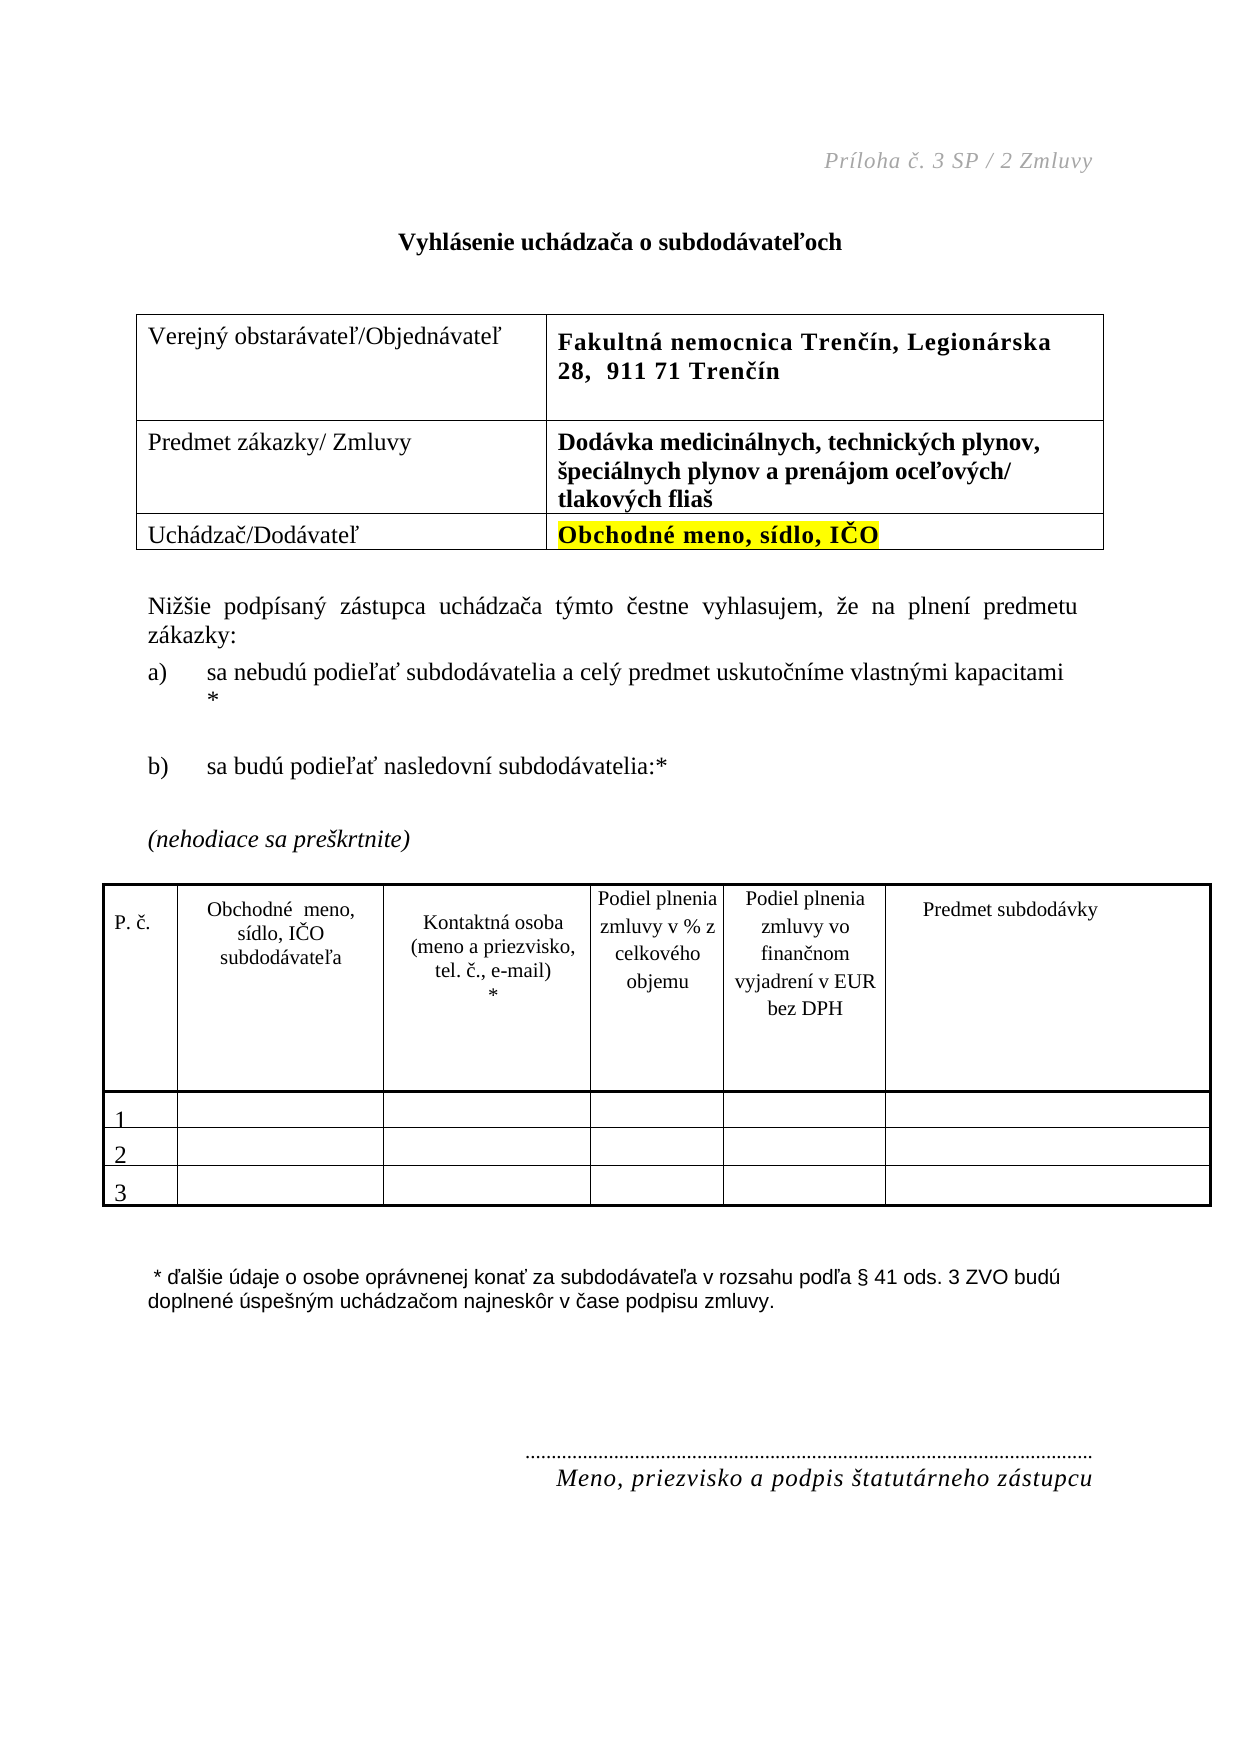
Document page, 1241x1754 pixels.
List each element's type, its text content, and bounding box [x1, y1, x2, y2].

table_cell [591, 1166, 723, 1204]
table_cell [724, 1166, 885, 1204]
list sa nebudú podieľať subdodávatelia a celý predmet uskutočníme vlastnými kapacitami * [148, 657, 1078, 714]
text ............................................................................................................. [148, 1439, 1093, 1463]
table_cell [591, 1128, 723, 1164]
table_cell [178, 1166, 383, 1204]
table_cell [178, 1128, 383, 1164]
table_cell [886, 1093, 1209, 1127]
table_cell 1 [105, 1093, 177, 1127]
table_cell Dodávka medicinálnych, technických plynov, špeciálnych plynov a prenájom oceľových/ tlakových fliaš [547, 421, 1103, 513]
table_cell [178, 1093, 383, 1127]
table_cell Obchodné meno, sídlo, IČO [547, 514, 1103, 549]
table_header Kontaktná osoba (meno a priezvisko, tel. č., e-mail) * [384, 886, 590, 1089]
table_cell [384, 1128, 590, 1164]
table_header * ďalšie údaje o osobe oprávnenej konať za subdodávateľa v rozsahu podľa § 41 ods. 3 ZVO budú doplnené úspešným uchádzačom najneskôr v čase podpisu zmluvy. [136, 1265, 1096, 1313]
table_header P. č. [105, 886, 177, 1089]
list sa budú podieľať nasledovní subdodávatelia:* [148, 751, 1078, 780]
table_cell [886, 1128, 1209, 1164]
table_cell [591, 1093, 723, 1127]
text (nehodiace sa preškrtnite) [148, 824, 1078, 853]
table_cell 2 [105, 1128, 177, 1164]
table_header Podiel plnenia zmluvy v % z celkového objemu [591, 886, 723, 1089]
table_cell [886, 1166, 1209, 1204]
text Nižšie podpísaný zástupca uchádzača týmto čestne vyhlasujem, že na plnení predmetu zákazky: [148, 591, 1078, 649]
text Meno, priezvisko a podpis štatutárneho zástupcu [148, 1463, 1093, 1492]
table_header Fakultná nemocnica Trenčín, Legionárska 28, 911 71 Trenčín [547, 315, 1103, 420]
table_header Podiel plnenia zmluvy vo finančnom vyjadrení v EUR bez DPH [724, 886, 885, 1089]
table_header Obchodné meno, sídlo, IČO subdodávateľa [178, 886, 383, 1089]
table_cell [384, 1093, 590, 1127]
table_cell [724, 1093, 885, 1127]
table_cell 3 [105, 1166, 177, 1204]
table_cell [724, 1128, 885, 1164]
table_cell Uchádzač/Dodávateľ [137, 514, 546, 549]
table_header Predmet subdodávky [886, 886, 1209, 1089]
table_cell [384, 1166, 590, 1204]
table_cell Predmet zákazky/ Zmluvy [137, 421, 546, 513]
text Vyhlásenie uchádzača o subdodávateľoch [148, 227, 1092, 256]
table_header Verejný obstarávateľ/Objednávateľ [137, 315, 546, 420]
text Príloha č. 3 SP / 2 Zmluvy [148, 148, 1092, 174]
